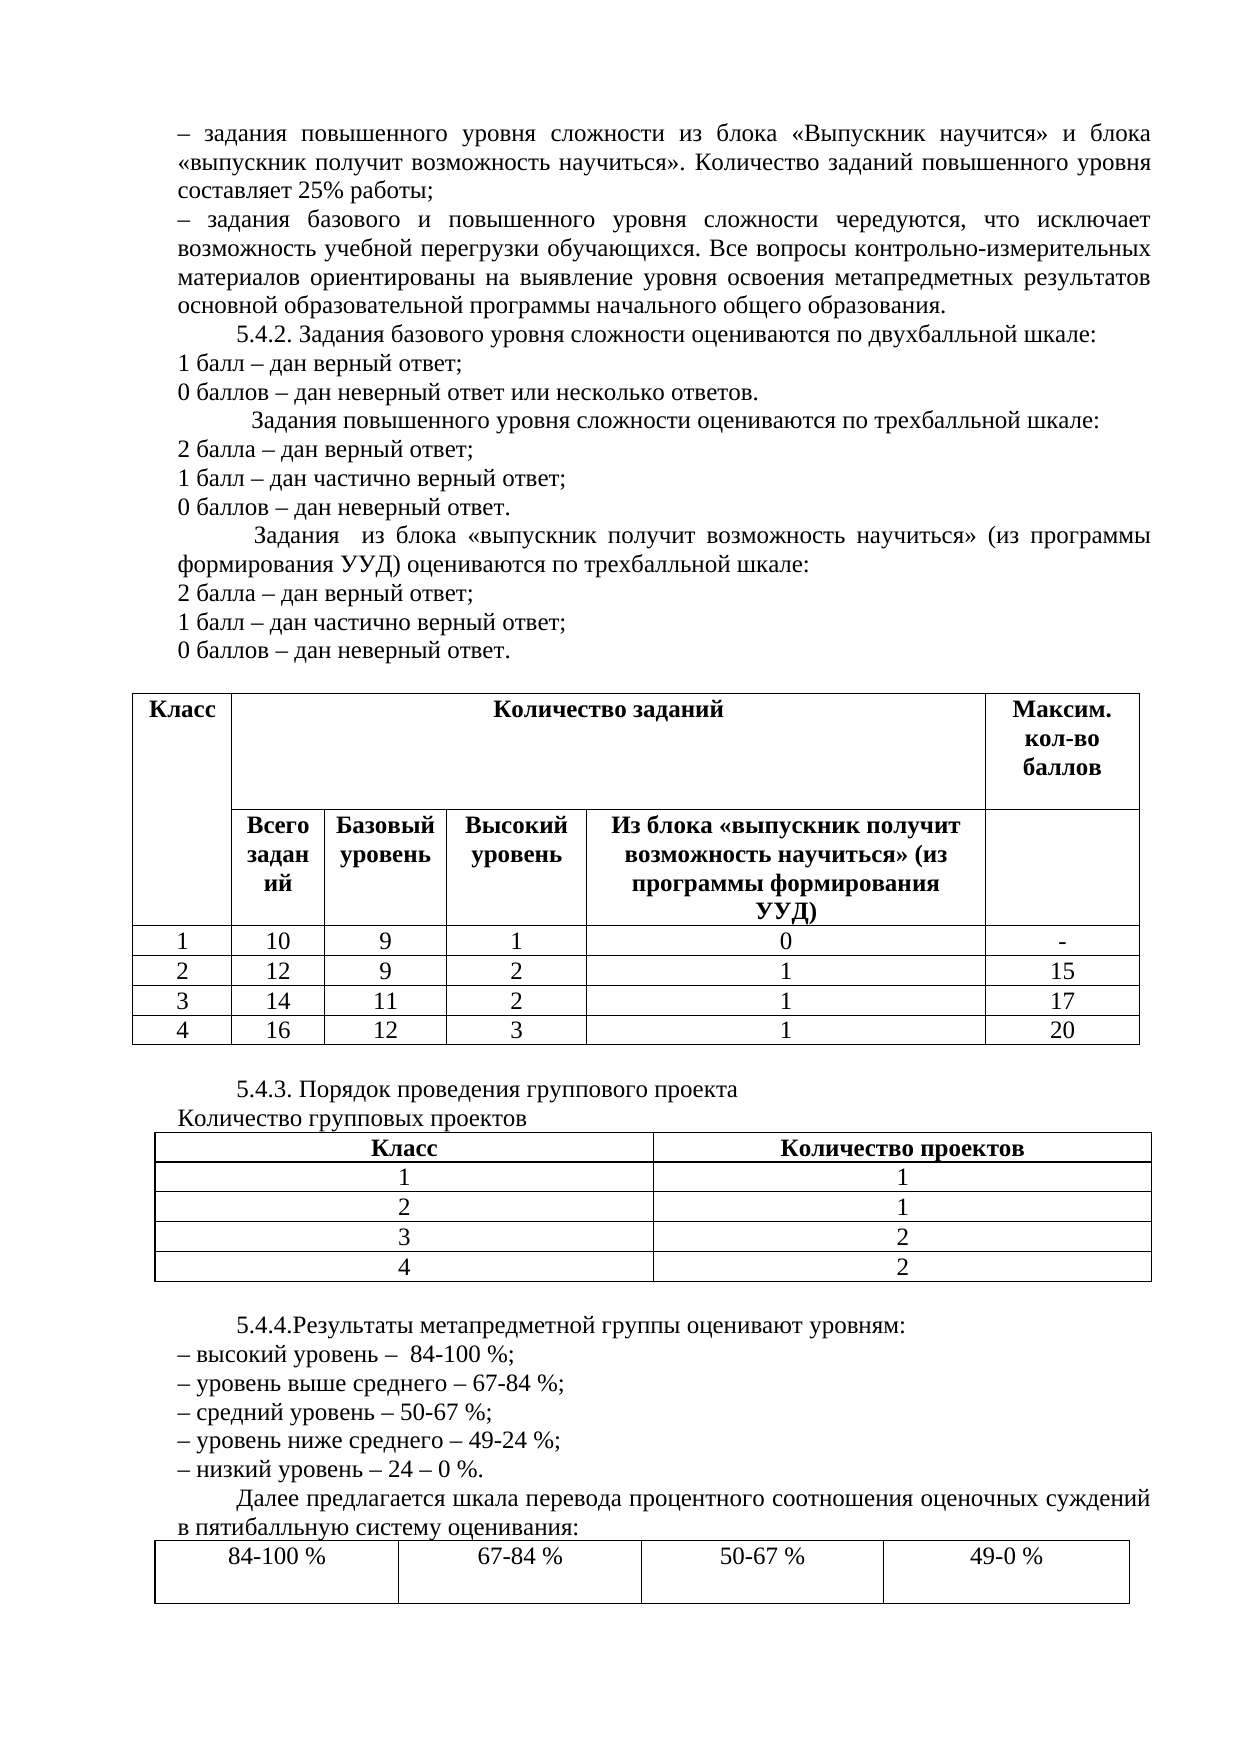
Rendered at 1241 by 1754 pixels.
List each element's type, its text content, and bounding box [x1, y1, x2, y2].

table_cell 1 [587, 986, 985, 1014]
table_cell [986, 810, 1139, 925]
table_header Количество проектов [654, 1133, 1151, 1161]
table_header Максим. кол-во баллов [986, 694, 1139, 809]
text 5.4.3. Порядок проведения группового проекта [177, 1074, 1152, 1103]
table_cell Всего заданий [232, 810, 324, 925]
text 1 балл – дан частично верный ответ; [177, 463, 1152, 492]
text 0 баллов – дан неверный ответ. [177, 492, 1152, 521]
text 5.4.2. Задания базового уровня сложности оцениваются по двухбалльной шкале: [177, 319, 1152, 348]
table_cell 10 [232, 926, 324, 955]
table_cell 2 [133, 956, 231, 985]
table_cell 9 [325, 926, 446, 955]
text 2 балла – дан верный ответ; [177, 434, 1152, 463]
table_cell 3 [447, 1016, 586, 1044]
text Количество групповых проектов [177, 1103, 1152, 1132]
table_cell 4 [156, 1252, 653, 1281]
table_cell 20 [986, 1016, 1139, 1044]
table_header 50-67 % [642, 1541, 883, 1603]
table_cell 3 [133, 986, 231, 1014]
table_cell Высокий уровень [447, 810, 586, 925]
table_cell 1 [133, 926, 231, 955]
table_cell 3 [156, 1222, 653, 1251]
table_header Класс [156, 1133, 653, 1161]
table_cell 1 [587, 956, 985, 985]
text Далее предлагается шкала перевода процентного соотношения оценочных суждений в пятибалльную систему оценивания: [177, 1483, 1152, 1540]
text Задания повышенного уровня сложности оцениваются по трехбалльной шкале: [177, 406, 1152, 434]
table_cell 1 [654, 1192, 1151, 1221]
table_cell 2 [447, 986, 586, 1014]
text 0 баллов – дан неверный ответ. [177, 636, 1152, 664]
table_cell 9 [325, 956, 446, 985]
text 5.4.4.Результаты метапредметной группы оценивают уровням: [177, 1310, 1152, 1339]
table_cell 2 [654, 1252, 1151, 1281]
table_cell 1 [447, 926, 586, 955]
table_cell Базовый уровень [325, 810, 446, 925]
table_header Класс [133, 694, 231, 925]
table_cell 17 [986, 986, 1139, 1014]
table_cell 12 [232, 956, 324, 985]
text 2 балла – дан верный ответ; [177, 578, 1152, 607]
table_cell 14 [232, 986, 324, 1014]
text – низкий уровень – 24 – 0 %. [177, 1454, 1152, 1483]
table_cell Из блока «выпускник получит возможность научиться» (из программы формирования УУД) [587, 810, 985, 925]
text – высокий уровень – 84-100 %; [177, 1339, 1152, 1368]
table_cell 2 [654, 1222, 1151, 1251]
table_cell 4 [133, 1016, 231, 1044]
table_cell 2 [447, 956, 586, 985]
table_cell 12 [325, 1016, 446, 1044]
table_cell 16 [232, 1016, 324, 1044]
table_header 67-84 % [399, 1541, 641, 1603]
text Задания из блока «выпускник получит возможность научиться» (из программы формирования УУД) оцениваются по трехбалльной шкале: [177, 521, 1152, 578]
table_cell - [986, 926, 1139, 955]
text 1 балл – дан верный ответ; [177, 348, 1152, 377]
text – уровень ниже среднего – 49-24 %; [177, 1425, 1152, 1454]
text – задания повышенного уровня сложности из блока «Выпускник научится» и блока «выпускник получит возможность научиться». Количество заданий повышенного уровня составляет 25% работы; [177, 118, 1152, 204]
table_header 84-100 % [156, 1541, 398, 1603]
table_cell 1 [156, 1163, 653, 1191]
table_cell 15 [986, 956, 1139, 985]
text – уровень выше среднего – 67-84 %; [177, 1368, 1152, 1397]
table_cell 11 [325, 986, 446, 1014]
text – средний уровень – 50-67 %; [177, 1397, 1152, 1425]
table_header Количество заданий [232, 694, 985, 809]
text – задания базового и повышенного уровня сложности чередуются, что исключает возможность учебной перегрузки обучающихся. Все вопросы контрольно-измерительных материалов ориентированы на выявление уровня освоения метапредметных результатов основной образовательной программы начального общего образования. [177, 204, 1152, 319]
text 0 баллов – дан неверный ответ или несколько ответов. [177, 377, 1152, 406]
table_header 49-0 % [884, 1541, 1129, 1603]
table_cell 1 [654, 1163, 1151, 1191]
table_cell 0 [587, 926, 985, 955]
text 1 балл – дан частично верный ответ; [177, 607, 1152, 636]
table_cell 2 [156, 1192, 653, 1221]
table_cell 1 [587, 1016, 985, 1044]
